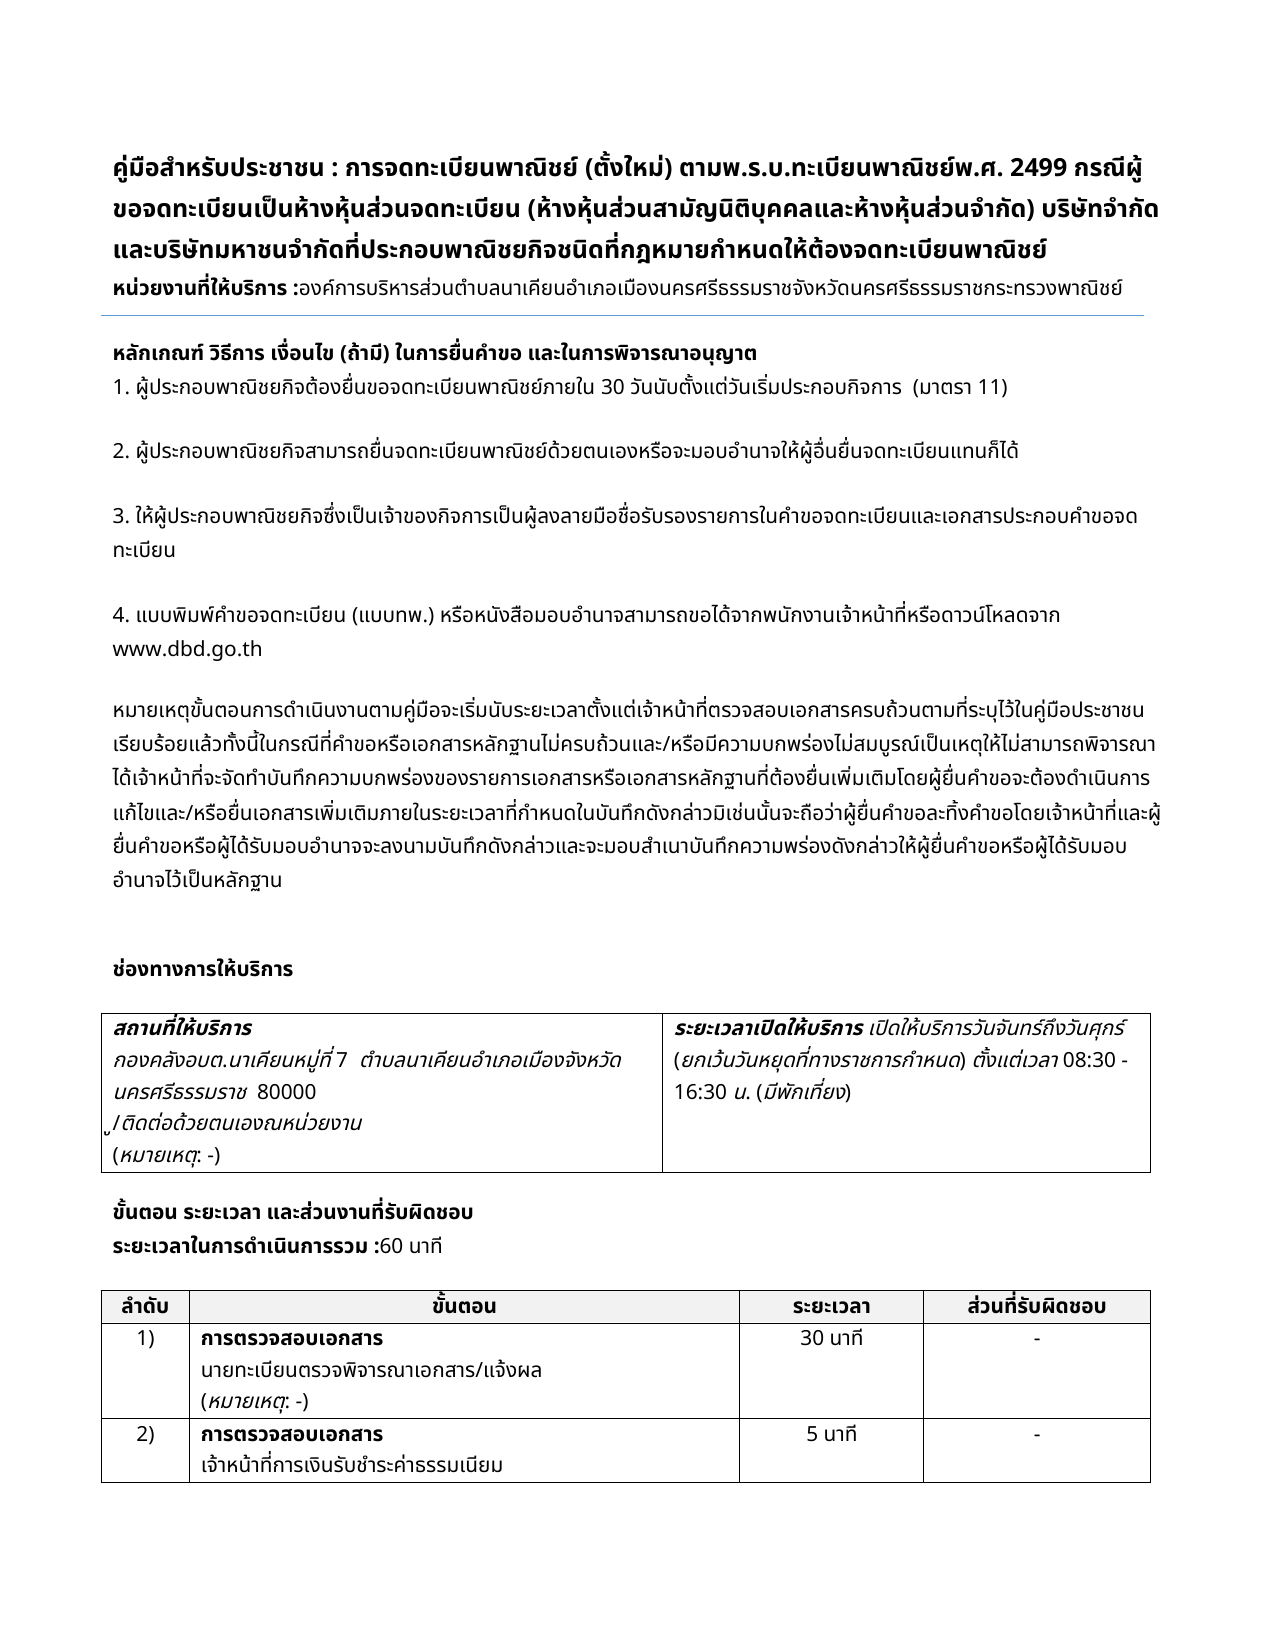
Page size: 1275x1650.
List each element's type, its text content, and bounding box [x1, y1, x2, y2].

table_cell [190, 1419, 739, 1482]
table_cell - [924, 1419, 1150, 1482]
text 1. ผู้ประกอบพาณิชยกิจต้องยื่นขอจดทะเบียนพาณิชย์ภายใน 30 วันนับตั้งแต่วันเริ่มประกอบกิจการ (มาตรา 11) 2. ผู้ประกอบพาณิชยกิจสามารถยื่นจดทะเบียนพาณิชย์ด้วยตนเองหรือจะมอบอำนาจให้ผู้อื่นยื่นจดทะเบียนแทนก็ได้ 3. ให้ผู้ประกอบพาณิชยกิจซึ่งเป็นเจ้าของกิจการเป็นผู้ลงลายมือชื่อรับรองรายการในคำขอจดทะเบียนและเอกสารประกอบคำขอจดทะเบียน 4. แบบพิมพ์คำขอจดทะเบียน (แบบทพ.) หรือหนังสือมอบอำนาจสามารถขอได้จากพนักงานเจ้าหน้าที่หรือดาวน์โหลดจาก www.dbd.go.th หมายเหตุขั้นตอนการดำเนินงานตามคู่มือจะเริ่มนับระยะเวลาตั้งแต่เจ้าหน้าที่ตรวจสอบเอกสารครบถ้วนตามที่ระบุไว้ในคู่มือประชาชนเรียบร้อยแล้วทั้งนี้ในกรณีที่คำขอหรือเอกสารหลักฐานไม่ครบถ้วนและ/หรือมีความบกพร่องไม่สมบูรณ์เป็นเหตุให้ไม่สามารถพิจารณาได้เจ้าหน้าที่จะจัดทำบันทึกความบกพร่องของรายการเอกสารหรือเอกสารหลักฐานที่ต้องยื่นเพิ่มเติมโดยผู้ยื่นคำขอจะต้องดำเนินการแก้ไขและ/หรือยื่นเอกสารเพิ่มเติมภายในระยะเวลาที่กำหนดในบันทึกดังกล่าวมิเช่นนั้นจะถือว่าผู้ยื่นคำขอละทิ้งคำขอโดยเจ้าหน้าที่และผู้ยื่นคำขอหรือผู้ได้รับมอบอำนาจจะลงนามบันทึกดังกล่าวและจะมอบสำเนาบันทึกความพร่องดังกล่าวให้ผู้ยื่นคำขอหรือผู้ได้รับมอบอำนาจไว้เป็นหลักฐาน [112, 372, 1162, 927]
text หลักเกณฑ์ วิธีการ เงื่อนไข (ถ้ามี) ในการยื่นคำขอ และในการพิจารณาอนุญาต [112, 338, 1162, 369]
table_cell 5 นาที [740, 1419, 923, 1482]
text ขั้นตอน ระยะเวลา และส่วนงานที่รับผิดชอบ [112, 1197, 1162, 1229]
table_header สถานที่ให้บริการ กองคลังอบต.นาเคียนหมู่ที่ 7 ตำบลนาเคียนอำเภอเมืองจังหวัดนครศรีธรรมราช 80000 ู/ติดต่อด้วยตนเองณหน่วยงาน (หมายเหตุ: -) [102, 1014, 662, 1172]
table_header ลำดับ [102, 1291, 189, 1322]
table_header ขั้นตอน [190, 1291, 739, 1322]
table_cell 1) [102, 1324, 189, 1418]
text ช่องทางการให้บริการ [112, 954, 1162, 986]
table_cell - [924, 1324, 1150, 1418]
text หน่วยงานที่ให้บริการ :องค์การบริหารส่วนตำบลนาเคียนอำเภอเมืองนครศรีธรรมราชจังหวัดนครศรีธรรมราชกระทรวงพาณิชย์ [112, 273, 1162, 304]
table_header ระยะเวลาเปิดให้บริการ เปิดให้บริการวันจันทร์ถึงวันศุกร์ (ยกเว้นวันหยุดที่ทางราชการกำหนด) ตั้งแต่เวลา 08:30 - 16:30 น. (มีพักเที่ยง) [663, 1014, 1150, 1172]
table_cell 30 นาที [740, 1324, 923, 1418]
table_header ระยะเวลา [740, 1291, 923, 1322]
text คู่มือสำหรับประชาชน : การจดทะเบียนพาณิชย์ (ตั้งใหม่) ตามพ.ร.บ.ทะเบียนพาณิชย์พ.ศ. 2499 กรณีผู้ขอจดทะเบียนเป็นห้างหุ้นส่วนจดทะเบียน (ห้างหุ้นส่วนสามัญนิติบุคคลและห้างหุ้นส่วนจำกัด) บริษัทจำกัดและบริษัทมหาชนจำกัดที่ประกอบพาณิชยกิจชนิดที่กฎหมายกำหนดให้ต้องจดทะเบียนพาณิชย์ [112, 150, 1162, 270]
table_cell การตรวจสอบเอกสาร นายทะเบียนตรวจพิจารณาเอกสาร/แจ้งผล (หมายเหตุ: -) [190, 1324, 739, 1418]
table_cell 2) [102, 1419, 189, 1482]
text ระยะเวลาในการดำเนินการรวม :60 นาที [112, 1231, 1162, 1263]
table_header ส่วนที่รับผิดชอบ [924, 1291, 1150, 1322]
